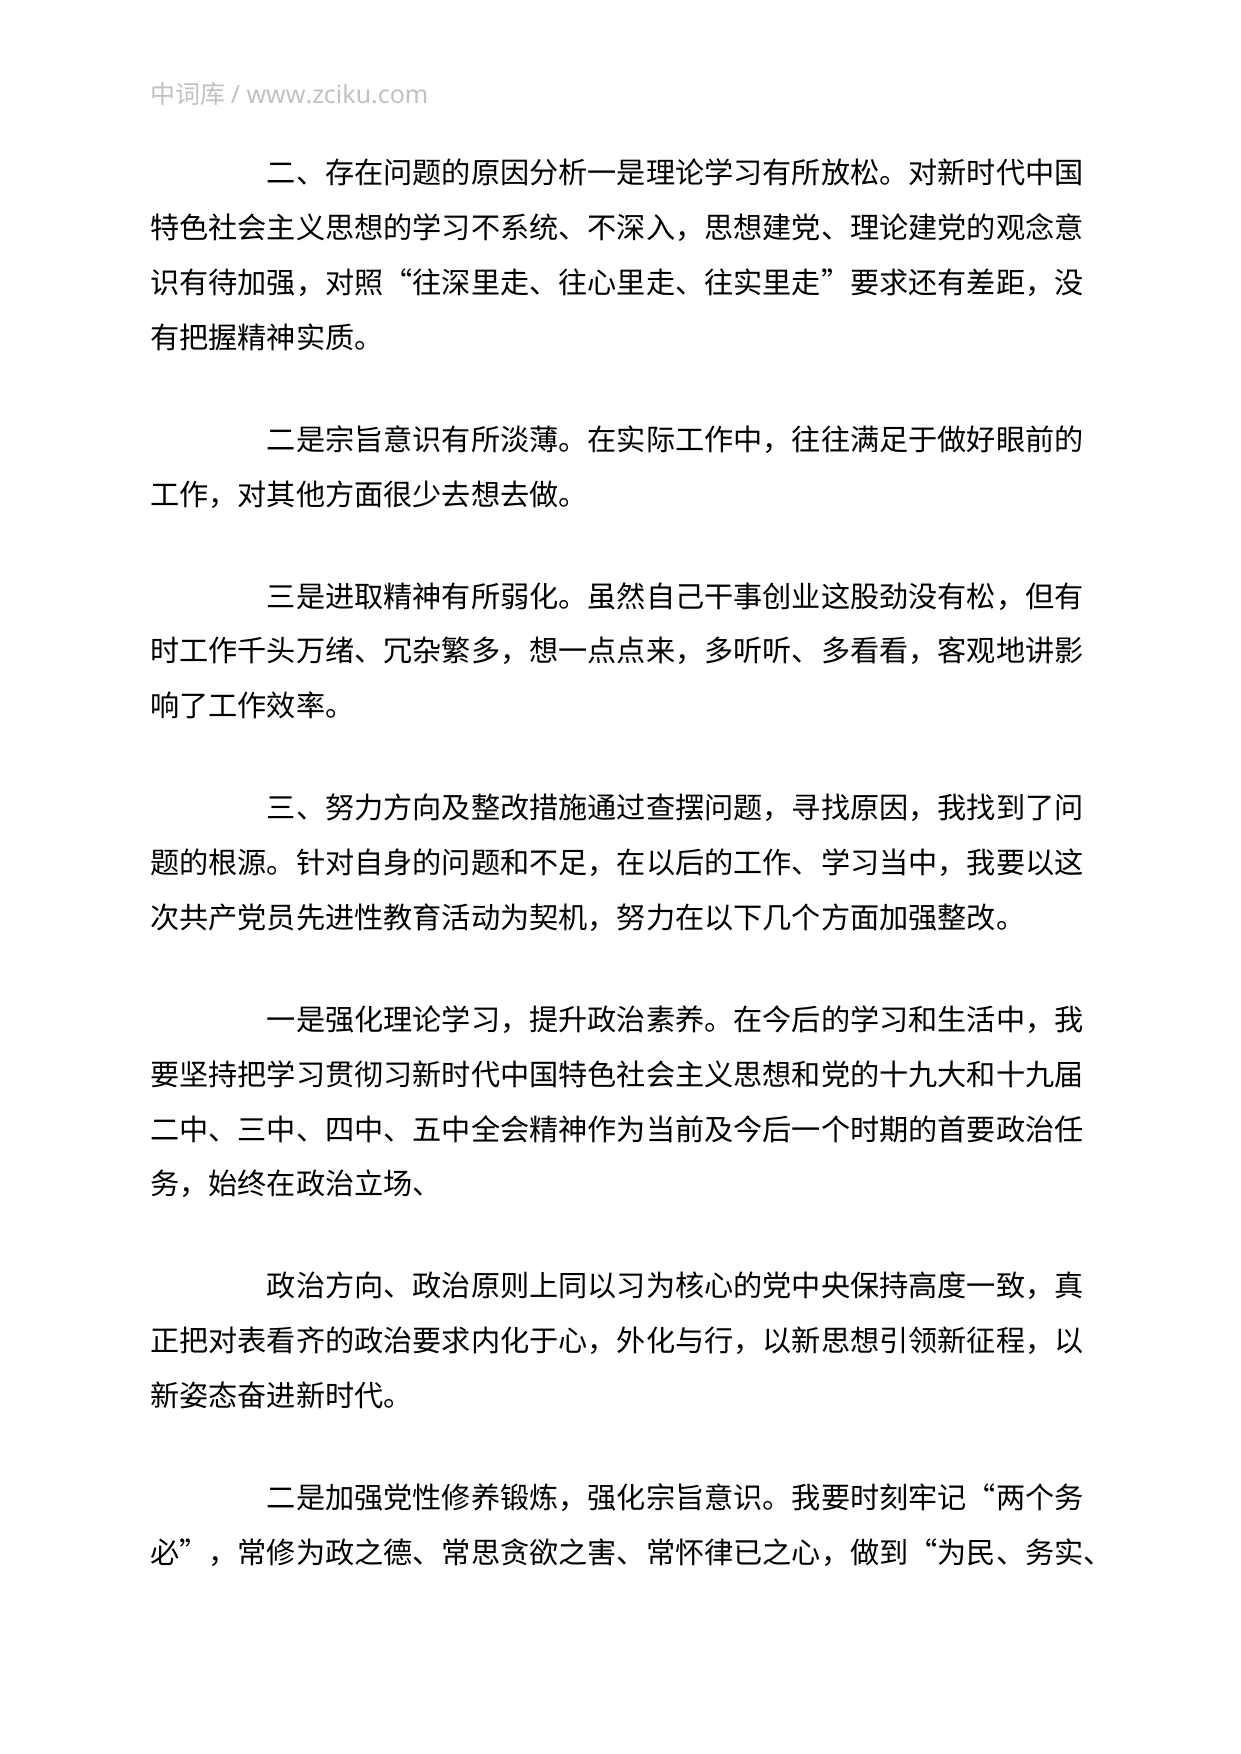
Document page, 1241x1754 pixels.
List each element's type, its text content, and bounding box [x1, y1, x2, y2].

text 三是进取精神有所弱化。虽然自己干事创业这股劲没有松，但有时工作千头万绪、冗杂繁多，想一点点来，多听听、多看看，客观地讲影响了工作效率。 [150, 573, 1090, 725]
text 二是宗旨意识有所淡薄。在实际工作中，往往满足于做好眼前的工作，对其他方面很少去想去做。 [150, 416, 1090, 514]
text 三、努力方向及整改措施通过查摆问题，寻找原因，我找到了问题的根源。针对自身的问题和不足，在以后的工作、学习当中，我要以这次共产党员先进性教育活动为契机，努力在以下几个方面加强整改。 [150, 785, 1090, 937]
text 二、存在问题的原因分析一是理论学习有所放松。对新时代中国特色社会主义思想的学习不系统、不深入，思想建党、理论建党的观念意识有待加强，对照“往深里走、往心里走、往实里走”要求还有差距，没有把握精神实质。 [150, 150, 1090, 357]
text 政治方向、政治原则上同以习为核心的党中央保持高度一致，真正把对表看齐的政治要求内化于心，外化与行，以新思想引领新征程，以新姿态奋进新时代。 [150, 1263, 1090, 1415]
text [150, 1474, 1090, 1571]
text 一是强化理论学习，提升政治素养。在今后的学习和生活中，我要坚持把学习贯彻习新时代中国特色社会主义思想和党的十九大和十九届二中、三中、四中、五中全会精神作为当前及今后一个时期的首要政治任务，始终在政治立场、 [150, 996, 1090, 1203]
